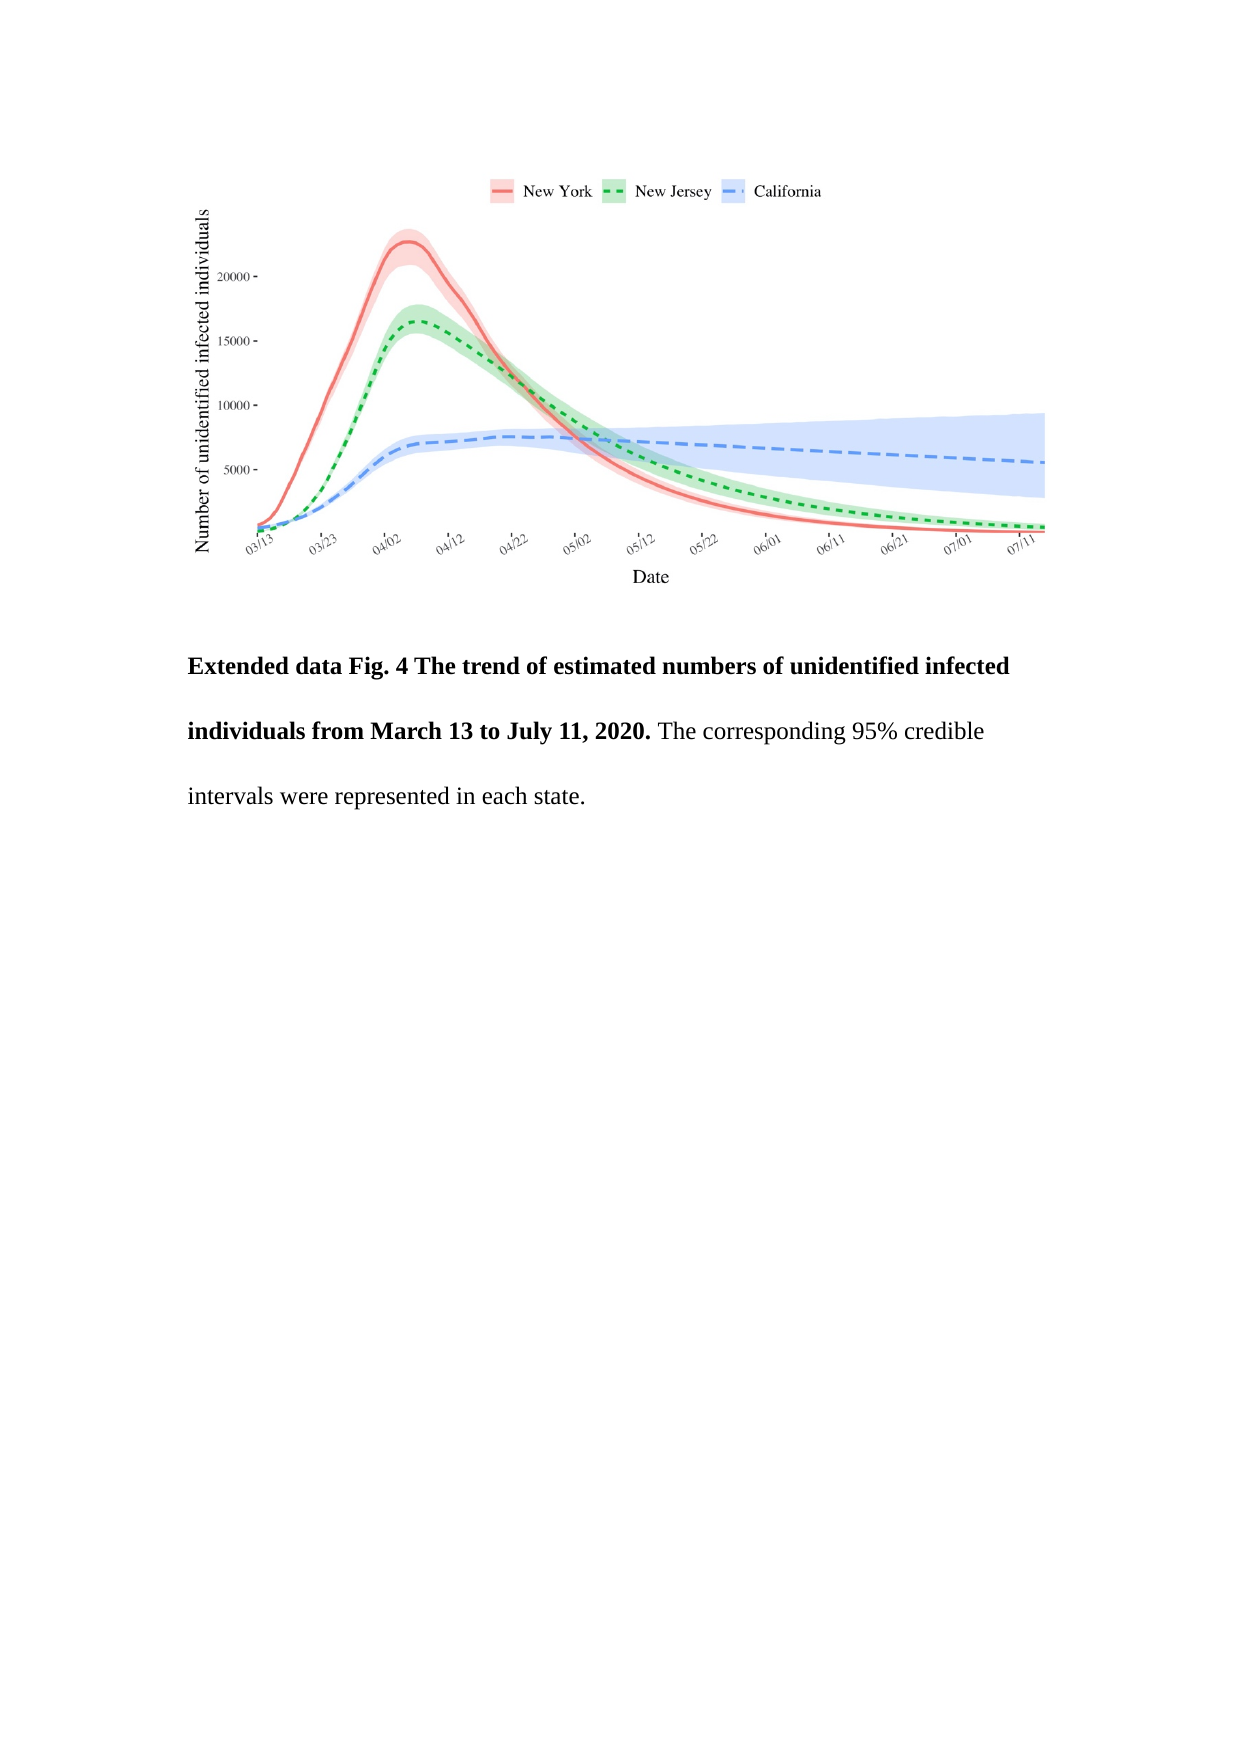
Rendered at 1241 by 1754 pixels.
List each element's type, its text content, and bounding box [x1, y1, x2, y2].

picture [187, 162, 1053, 595]
subtitle Extended data Fig. 4 The trend of estimated numbers of unidentified infected individuals from March 13 to July 11, 2020. The corresponding 95% credible intervals were represented in each state. [187, 595, 1053, 812]
